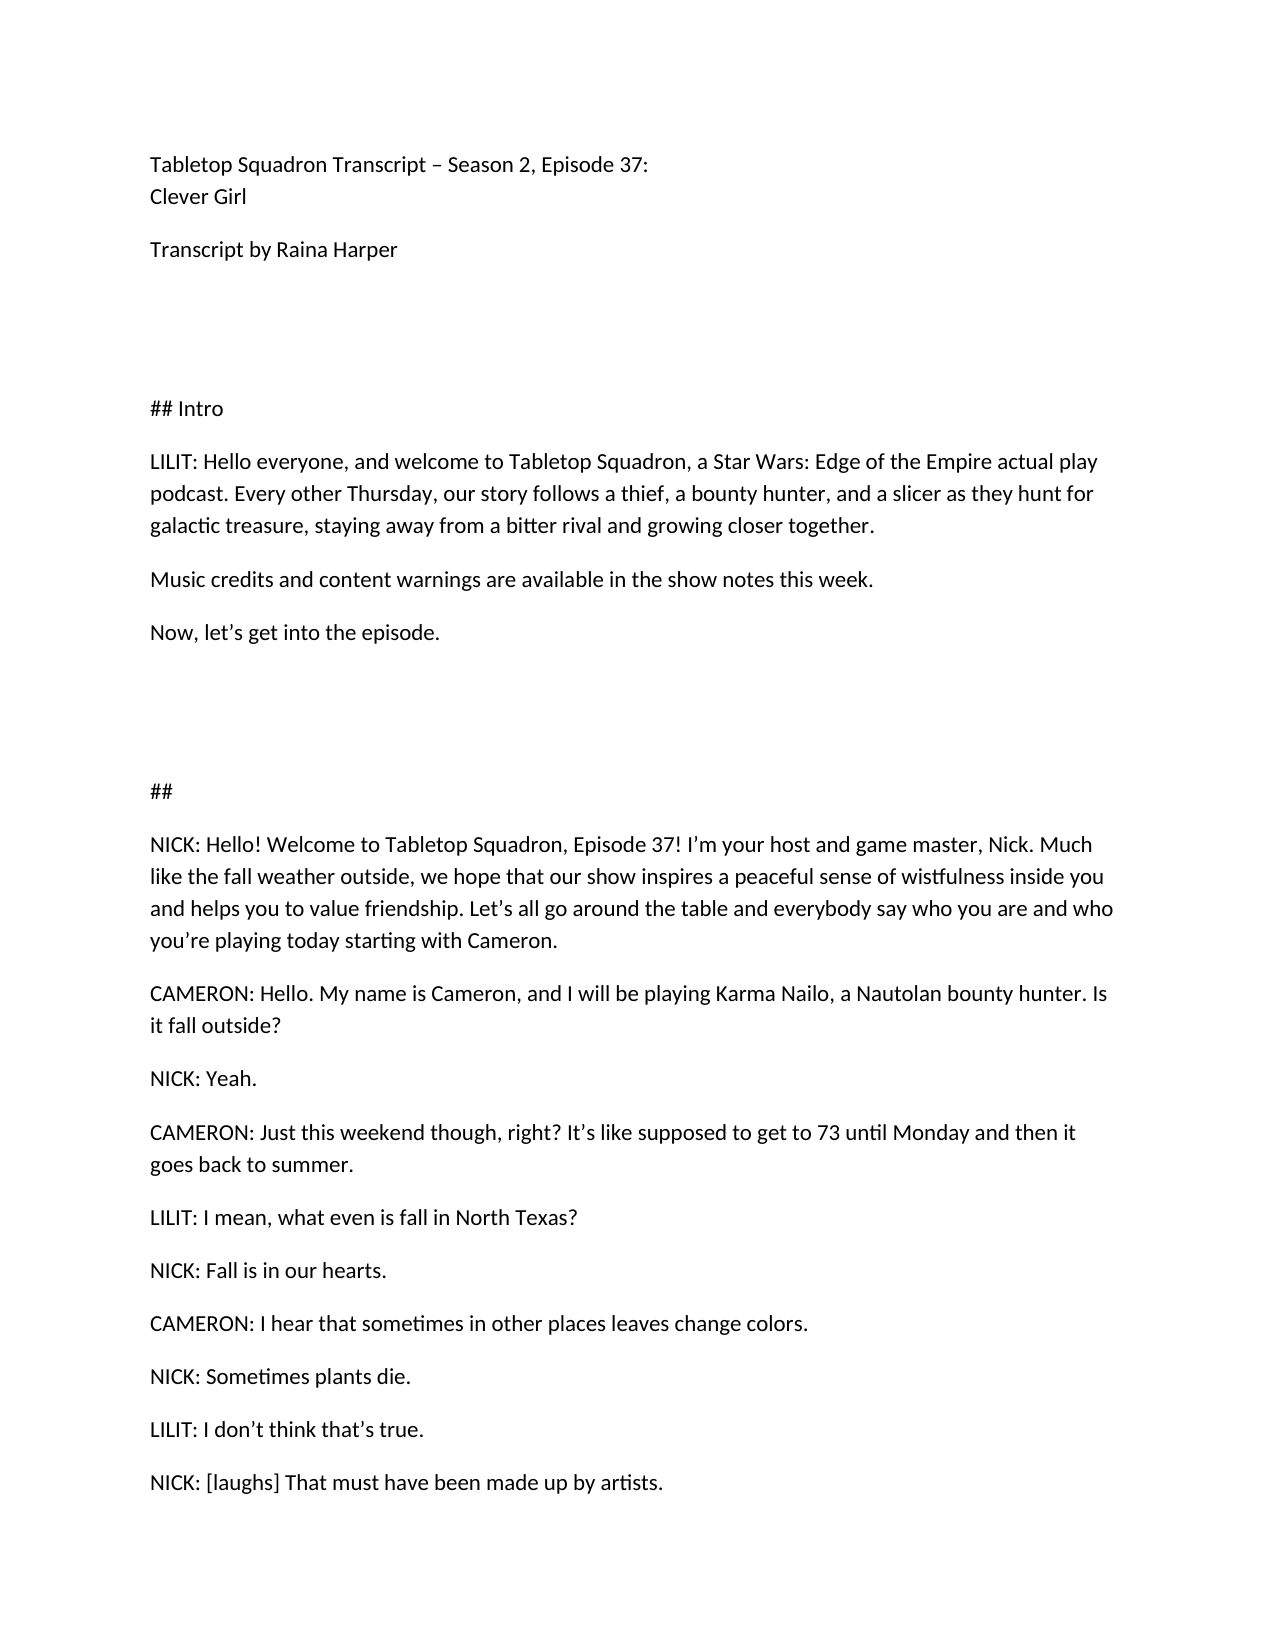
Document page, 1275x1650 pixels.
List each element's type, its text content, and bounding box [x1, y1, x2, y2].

text CAMERON: Just this weekend though, right? It’s like supposed to get to 73 until Monday and then it goes back to summer. [150, 1118, 1125, 1178]
text Now, let’s get into the episode. [150, 618, 1125, 646]
text NICK: Fall is in our hearts. [150, 1256, 1125, 1284]
text Transcript by Raina Harper [150, 235, 1125, 263]
text NICK: Yeah. [150, 1064, 1125, 1093]
text ## [150, 777, 1125, 805]
text CAMERON: Hello. My name is Cameron, and I will be playing Karma Nailo, a Nautolan bounty hunter. Is it fall outside? [150, 979, 1125, 1039]
text LILIT: Hello everyone, and welcome to Tabletop Squadron, a Star Wars: Edge of the Empire actual play podcast. Every other Thursday, our story follows a thief, a bounty hunter, and a slicer as they hunt for galactic treasure, staying away from a bitter rival and growing closer together. [150, 447, 1125, 540]
text LILIT: I don’t think that’s true. [150, 1415, 1125, 1443]
text Music credits and content warnings are available in the show notes this week. [150, 565, 1125, 593]
text NICK: Sometimes plants die. [150, 1362, 1125, 1390]
text NICK: [laughs] That must have been made up by artists. [150, 1468, 1125, 1496]
text LILIT: I mean, what even is fall in North Texas? [150, 1203, 1125, 1231]
text Tabletop Squadron Transcript – Season 2, Episode 37: Clever Girl [150, 150, 1125, 210]
text CAMERON: I hear that sometimes in other places leaves change colors. [150, 1309, 1125, 1337]
text NICK: Hello! Welcome to Tabletop Squadron, Episode 37! I’m your host and game master, Nick. Much like the fall weather outside, we hope that our show inspires a peaceful sense of wistfulness inside you and helps you to value friendship. Let’s all go around the table and everybody say who you are and who you’re playing today starting with Cameron. [150, 830, 1125, 954]
text ## Intro [150, 394, 1125, 422]
